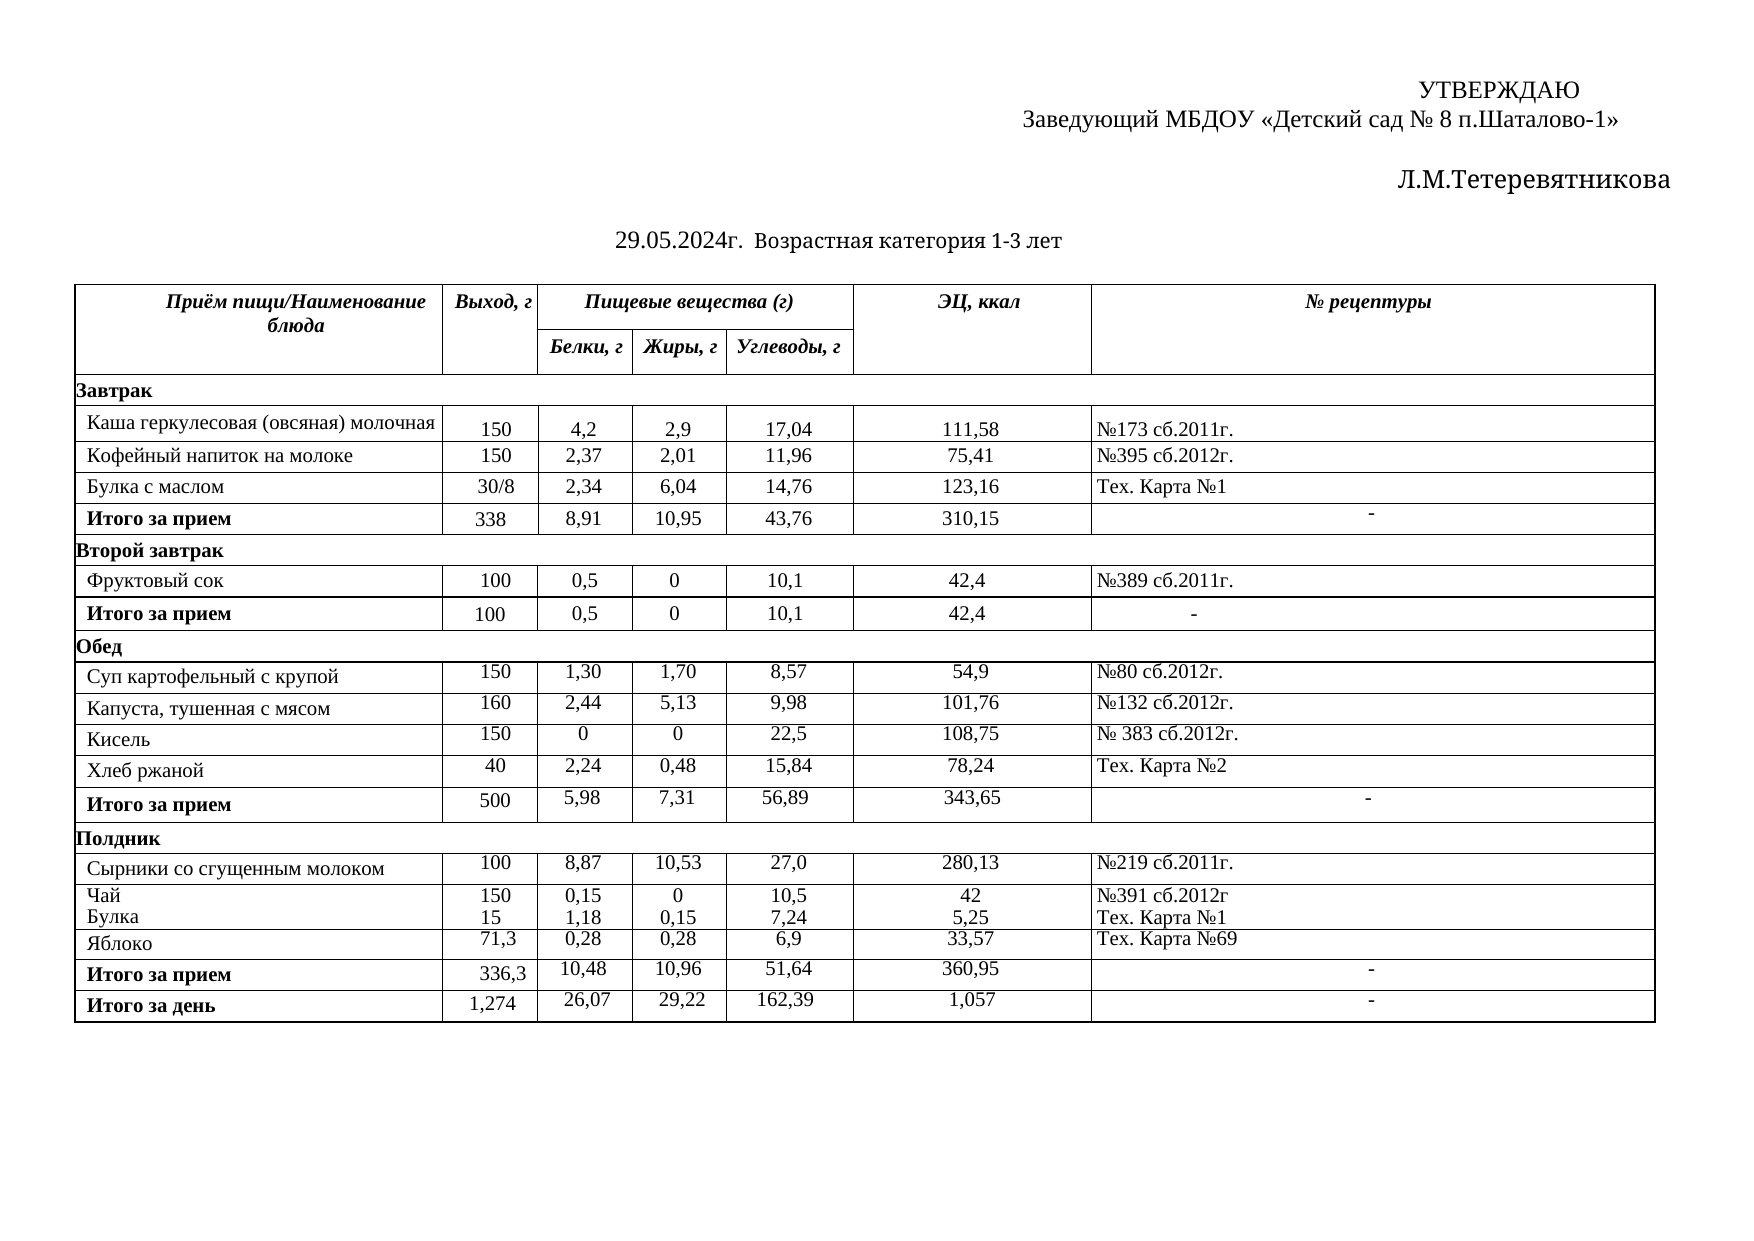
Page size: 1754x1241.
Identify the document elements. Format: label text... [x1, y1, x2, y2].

table_cell 40 [443, 756, 537, 787]
table_cell 108,75 [854, 725, 1091, 755]
table_header № рецептуры [1092, 285, 1654, 374]
table_cell № 383 сб.2012г. [1092, 725, 1654, 755]
table_cell 162,39 [727, 991, 853, 1021]
table_cell №173 сб.2011г. [1092, 406, 1654, 441]
table_cell 338 [443, 504, 538, 534]
table_cell 42 5,25 [854, 885, 1091, 928]
table_cell Каша геркулесовая (овсяная) молочная [76, 406, 442, 441]
table_cell Хлеб ржаной [76, 756, 442, 787]
table_cell 15,84 [727, 756, 853, 787]
table_cell 30/8 [443, 473, 538, 503]
table_cell 22,5 [727, 725, 853, 755]
table_cell №389 сб.2011г. [1092, 566, 1654, 596]
table_cell 75,41 [854, 442, 1091, 472]
table_cell 51,64 [727, 960, 853, 990]
table_cell 10,1 [727, 598, 853, 630]
table_cell Фруктовый сок [76, 566, 442, 596]
table_cell 33,57 [854, 930, 1091, 959]
table_cell 0 0,15 [633, 885, 726, 928]
text 29.05.2024г. Возрастная категория 1-3 лет [0, 225, 1679, 254]
table_cell 360,95 [854, 960, 1091, 990]
table_cell - [1092, 788, 1654, 822]
table_cell Яблоко [76, 930, 442, 959]
table_cell 150 [443, 725, 537, 755]
table_cell Завтрак [76, 375, 1654, 405]
table_cell 0,5 [538, 566, 632, 596]
table_header Выход, г [443, 285, 537, 374]
table_cell Жиры, г [633, 330, 726, 374]
table_cell 8,91 [539, 504, 632, 534]
table_cell №395 сб.2012г. [1092, 442, 1654, 472]
table_cell Тех. Карта №69 [1092, 930, 1654, 959]
table_cell Тех. Карта №1 [1092, 473, 1654, 503]
table_cell 5,13 [633, 694, 726, 724]
table_cell 100 [443, 854, 537, 884]
text Л.М.Тетеревятникова [0, 162, 1679, 196]
table_cell 2,24 [538, 756, 632, 787]
table_cell 0,28 [538, 930, 632, 959]
table_cell 6,9 [727, 930, 853, 959]
table_cell 150 [443, 442, 538, 472]
table_cell 0,5 [538, 598, 632, 630]
table_cell 100 [443, 598, 537, 630]
table_cell 42,4 [854, 598, 1091, 630]
table_cell 26,07 [538, 991, 632, 1021]
table_cell Булка с маслом [76, 473, 442, 503]
table_cell 54,9 [854, 663, 1091, 693]
table_cell 14,76 [727, 473, 853, 503]
table_cell Итого за прием [76, 504, 442, 534]
table_cell 10,96 [633, 960, 726, 990]
text УТВЕРЖДАЮ Заведующий МБДОУ «Детский сад № 8 п.Шаталово-1» [75, 75, 1679, 132]
table_cell Белки, г [538, 330, 632, 374]
table_cell Итого за прием [76, 788, 442, 822]
table_cell 8,57 [727, 663, 853, 693]
table_cell 150 [443, 406, 538, 441]
table_cell Капуста, тушенная с мясом [76, 694, 442, 724]
table_cell 71,3 [443, 930, 537, 959]
table_cell №80 сб.2012г. [1092, 663, 1654, 693]
table_cell 111,58 [854, 406, 1091, 441]
table_cell 1,30 [538, 663, 632, 693]
table_cell Чай Булка [76, 885, 442, 928]
table_cell 43,76 [727, 504, 853, 534]
table_header ЭЦ, ккал [854, 285, 1091, 374]
table_cell 1,274 [443, 991, 537, 1021]
table_cell 0 [633, 566, 726, 596]
table_cell 2,37 [539, 442, 632, 472]
table_cell 10,5 7,24 [727, 885, 853, 928]
table_cell 56,89 [727, 788, 853, 822]
table_cell 101,76 [854, 694, 1091, 724]
table_cell Второй завтрак [76, 535, 1654, 565]
table_header Приём пищи/Наименование блюда [76, 285, 442, 374]
table_cell 27,0 [727, 854, 853, 884]
table_cell Итого за прием [76, 598, 442, 630]
table_cell 8,87 [538, 854, 632, 884]
table_cell 1,70 [633, 663, 726, 693]
table_cell - [1092, 960, 1654, 990]
table_header Пищевые вещества (г) [538, 285, 853, 329]
table_cell Итого за прием [76, 960, 442, 990]
table_cell 343,65 [854, 788, 1091, 822]
table_cell 29,22 [633, 991, 726, 1021]
table_cell Тех. Карта №2 [1092, 756, 1654, 787]
table_cell №219 сб.2011г. [1092, 854, 1654, 884]
table_cell Обед [76, 631, 1654, 661]
table_cell 1,057 [854, 991, 1091, 1021]
table_cell Полдник [76, 823, 1654, 853]
table_cell №132 сб.2012г. [1092, 694, 1654, 724]
table_cell 4,2 [539, 406, 632, 441]
table_cell 2,9 [633, 406, 726, 441]
table_cell 150 [443, 663, 537, 693]
table_cell 280,13 [854, 854, 1091, 884]
table_cell 0,48 [633, 756, 726, 787]
table_cell 6,04 [633, 473, 726, 503]
table_cell 160 [443, 694, 537, 724]
table_cell 100 [443, 566, 537, 596]
table_cell №391 сб.2012г Тех. Карта №1 [1092, 885, 1654, 928]
table_cell 9,98 [727, 694, 853, 724]
table_cell 0 [633, 725, 726, 755]
table_cell - [1092, 991, 1654, 1021]
table_cell 2,01 [633, 442, 726, 472]
table_cell 5,98 [538, 788, 632, 822]
table_cell 2,34 [539, 473, 632, 503]
table_cell Углеводы, г [727, 330, 853, 374]
table_cell 0,15 1,18 [538, 885, 632, 928]
table_cell - [1092, 504, 1654, 534]
table_cell 150 15 [443, 885, 537, 928]
table_cell 336,3 [443, 960, 537, 990]
table_cell 11,96 [727, 442, 853, 472]
table_cell Итого за день [76, 991, 442, 1021]
table_cell 123,16 [854, 473, 1091, 503]
table_cell 0,28 [633, 930, 726, 959]
table_cell 10,53 [633, 854, 726, 884]
table_cell 7,31 [633, 788, 726, 822]
table_cell Кофейный напиток на молоке [76, 442, 442, 472]
table_cell Кисель [76, 725, 442, 755]
table_cell - [1092, 598, 1654, 630]
table_cell 2,44 [538, 694, 632, 724]
table_cell 10,95 [633, 504, 726, 534]
table_cell 17,04 [727, 406, 853, 441]
table_cell Сырники со сгущенным молоком [76, 854, 442, 884]
table_cell 0 [633, 598, 726, 630]
table_cell 500 [443, 788, 537, 822]
table_cell 10,48 [538, 960, 632, 990]
table_cell 78,24 [854, 756, 1091, 787]
table_cell 10,1 [727, 566, 853, 596]
table_cell 310,15 [854, 504, 1091, 534]
table_cell 0 [538, 725, 632, 755]
table_cell Суп картофельный с крупой [76, 663, 442, 693]
table_cell 42,4 [854, 566, 1091, 596]
